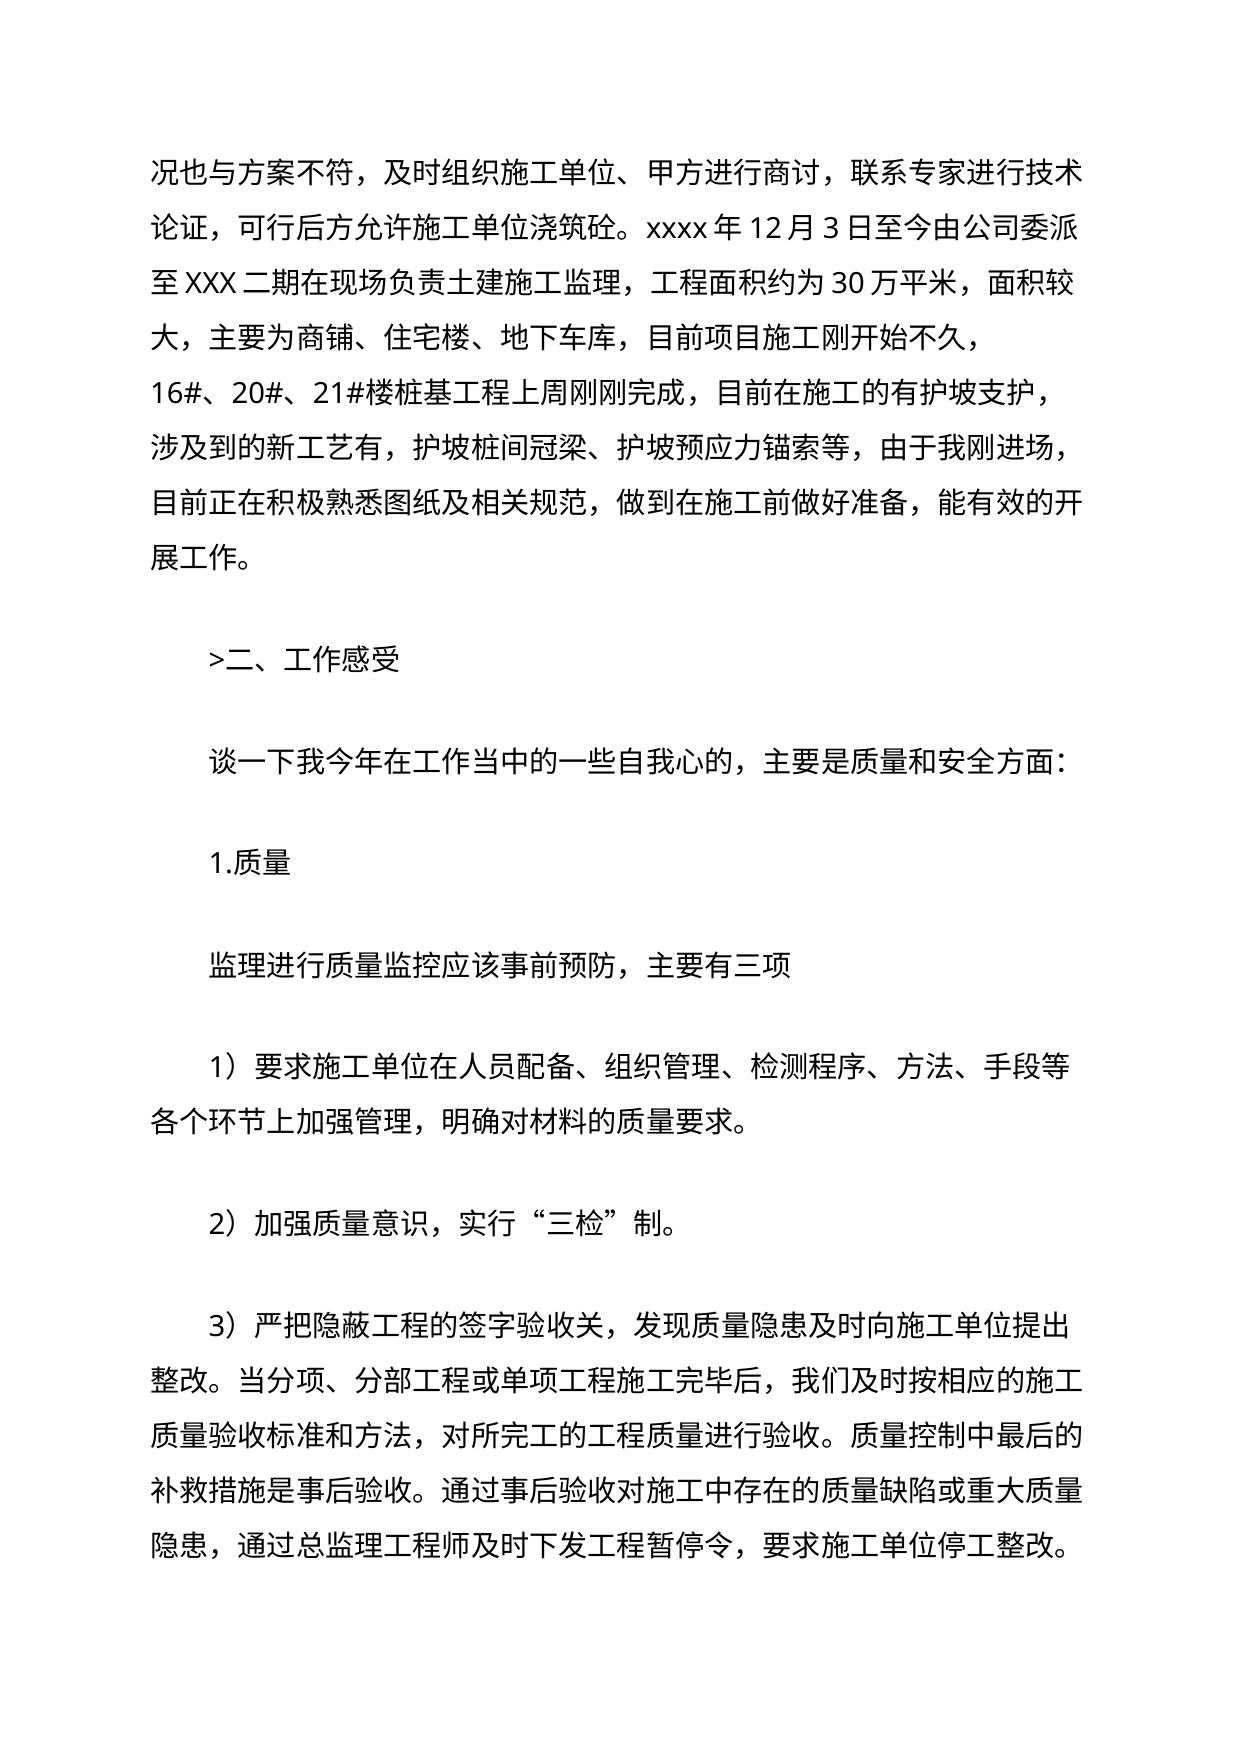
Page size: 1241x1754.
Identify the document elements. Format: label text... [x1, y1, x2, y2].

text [150, 150, 1090, 577]
text >二、工作感受 [150, 636, 1090, 679]
text 监理进行质量监控应该事前预防，主要有三项 [150, 942, 1090, 984]
text 1）要求施工单位在人员配备、组织管理、检测程序、方法、手段等各个环节上加强管理，明确对材料的质量要求。 [150, 1044, 1090, 1141]
text 谈一下我今年在工作当中的一些自我心的，主要是质量和安全方面： [150, 738, 1090, 781]
text 1.质量 [150, 840, 1090, 882]
text 2）加强质量意识，实行“三检”制。 [150, 1201, 1090, 1243]
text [150, 1303, 1090, 1564]
